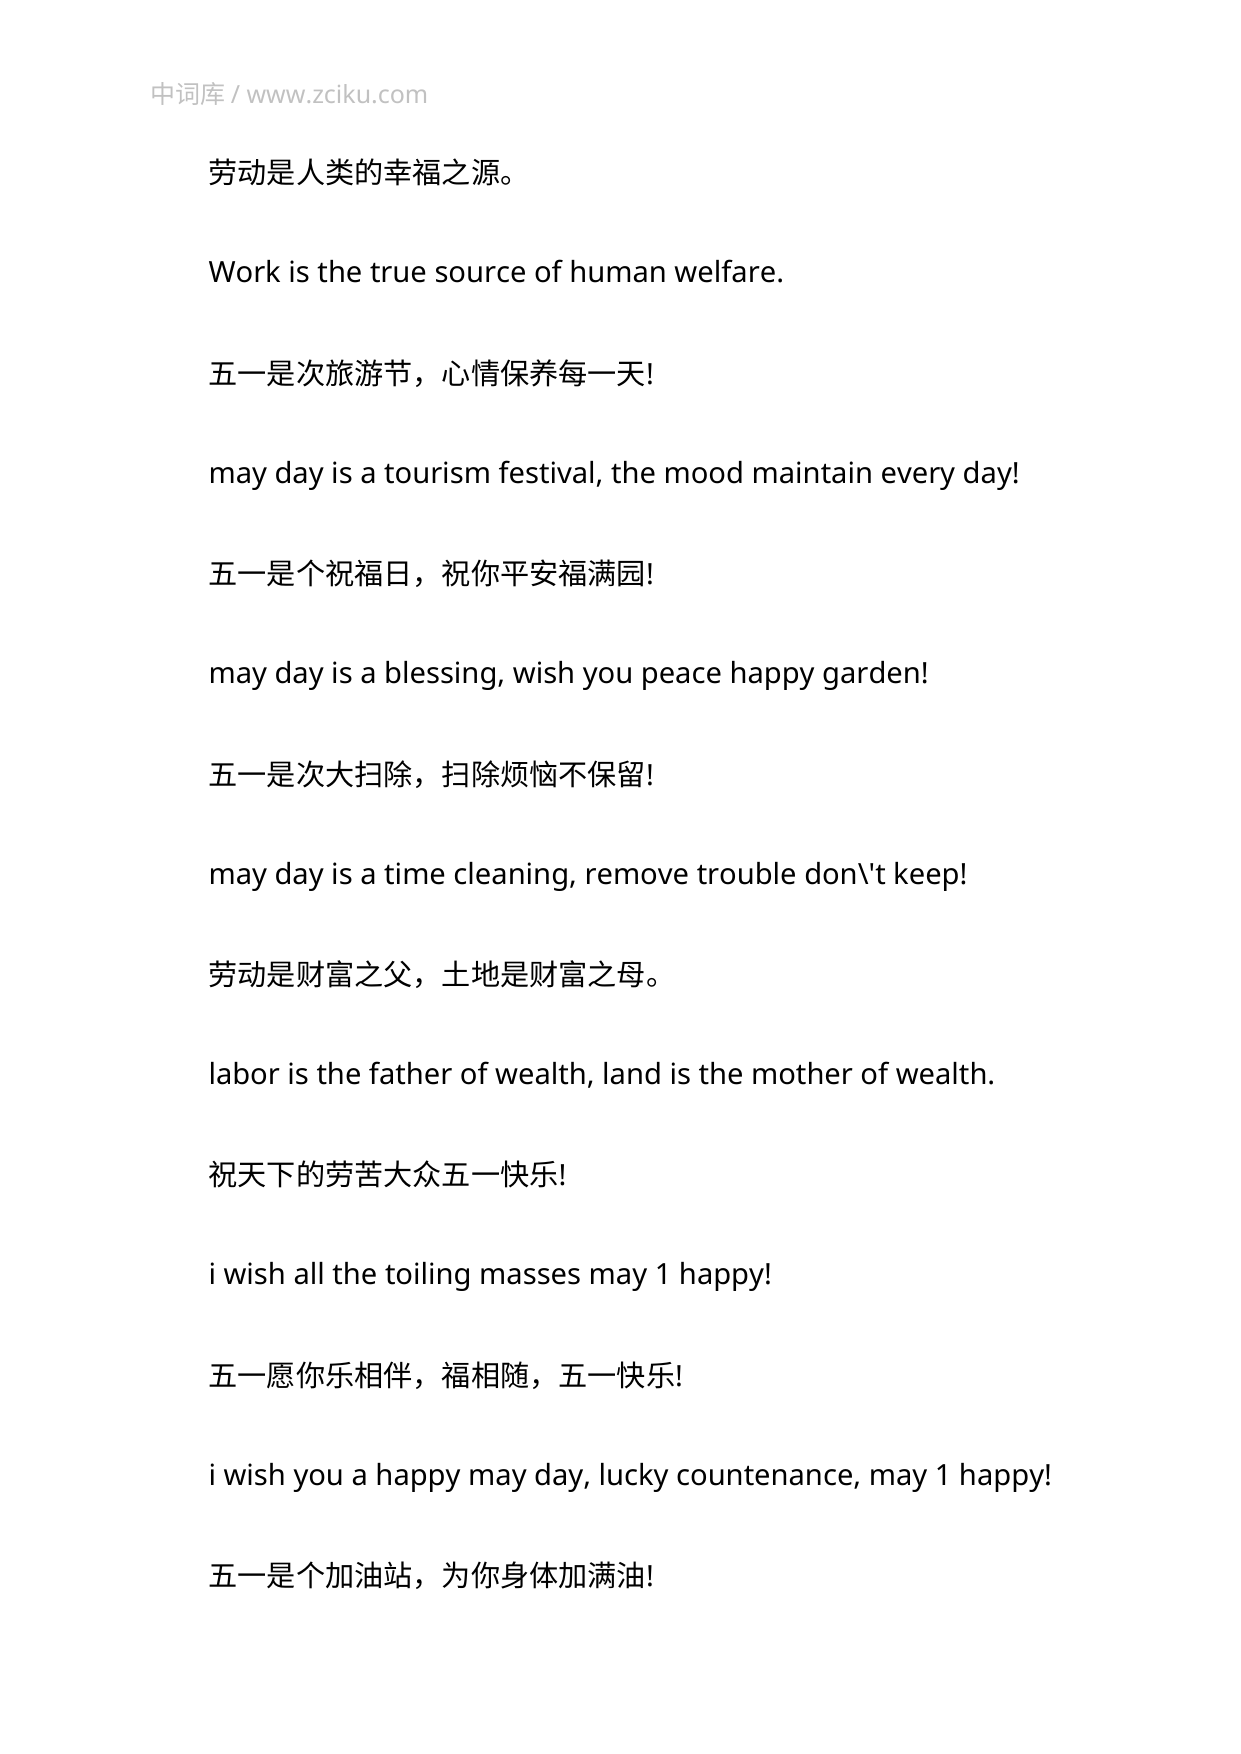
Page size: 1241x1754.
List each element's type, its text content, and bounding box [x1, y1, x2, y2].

text Work is the true source of human welfare. [150, 252, 1090, 291]
text 五一愿你乐相伴，福相随，五一快乐! [150, 1352, 1090, 1394]
text i wish all the toiling masses may 1 happy! [150, 1254, 1090, 1293]
text may day is a blessing, wish you peace happy garden! [150, 653, 1090, 692]
text 祝天下的劳苦大众五一快乐! [150, 1152, 1090, 1194]
text i wish you a happy may day, lucky countenance, may 1 happy! [150, 1454, 1090, 1494]
text 五一是个加油站，为你身体加满油! [150, 1552, 1090, 1595]
text 劳动是财富之父，土地是财富之母。 [150, 951, 1090, 994]
text 五一是次旅游节，心情保养每一天! [150, 350, 1090, 393]
text may day is a tourism festival, the mood maintain every day! [150, 452, 1090, 492]
text may day is a time cleaning, remove trouble don\'t keep! [150, 853, 1090, 893]
text 劳动是人类的幸福之源。 [150, 150, 1090, 192]
text 五一是个祝福日，祝你平安福满园! [150, 551, 1090, 593]
text 五一是次大扫除，扫除烦恼不保留! [150, 751, 1090, 793]
text labor is the father of wealth, land is the mother of wealth. [150, 1053, 1090, 1093]
